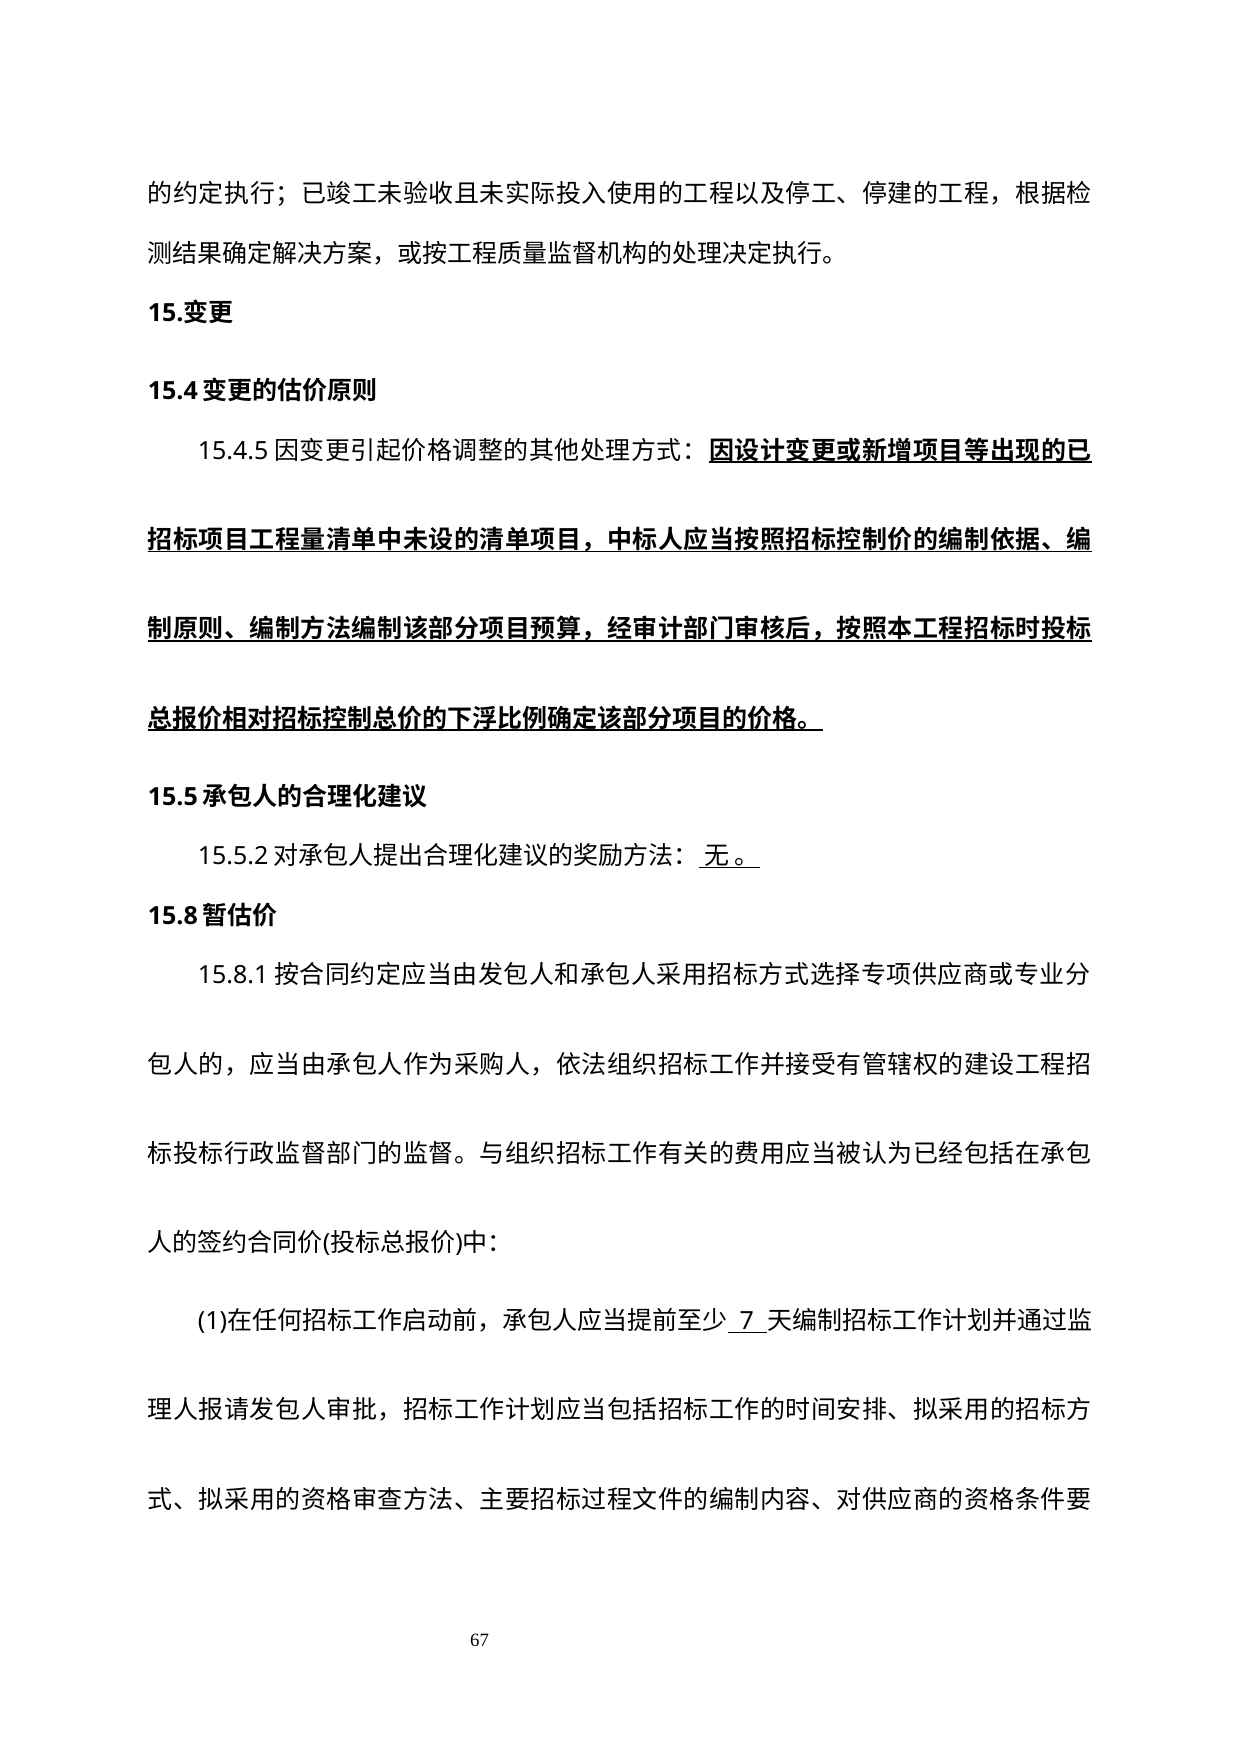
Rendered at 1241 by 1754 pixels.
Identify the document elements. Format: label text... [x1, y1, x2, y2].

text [148, 1289, 1092, 1527]
subtitle 15.变更 [148, 281, 1092, 341]
text 15.5.2对承包人提出合理化建议的奖励方法： 无 。 [148, 824, 1092, 883]
text 15.4.5因变更引起价格调整的其他处理方式：因设计变更或新增项目等出现的已招标项目工程量清单中未设的清单项目，中标人应当按照招标控制价的编制依据、编制原则、编制方法编制该部分项目预算，经审计部门审核后，按照本工程招标时投标总报价相对招标控制总价的下浮比例确定该部分项目的价格。 [148, 642, 1092, 746]
subtitle 15.8暂估价 [148, 883, 1092, 943]
text 15.4.5因变更引起价格调整的其他处理方式：因设计变更或新增项目等出现的已招标项目工程量清单中未设的清单项目，中标人应当按照招标控制价的编制依据、编制原则、编制方法编制该部分项目预算，经审计部门审核后，按照本工程招标时投标总报价相对招标控制总价的下浮比例确定该部分项目的价格。 [148, 418, 1092, 551]
text 15.8.1按合同约定应当由发包人和承包人采用招标方式选择专项供应商或专业分包人的，应当由承包人作为采购人，依法组织招标工作并接受有管辖权的建设工程招标投标行政监督部门的监督。与组织招标工作有关的费用应当被认为已经包括在承包人的签约合同价(投标总报价)中： [148, 943, 1092, 1271]
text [148, 162, 1092, 281]
text 15.4.5因变更引起价格调整的其他处理方式：因设计变更或新增项目等出现的已招标项目工程量清单中未设的清单项目，中标人应当按照招标控制价的编制依据、编制原则、编制方法编制该部分项目预算，经审计部门审核后，按照本工程招标时投标总报价相对招标控制总价的下浮比例确定该部分项目的价格。 [148, 552, 1092, 640]
subtitle 15.5承包人的合理化建议 [148, 764, 1092, 824]
subtitle 15.4变更的估价原则 [148, 359, 1092, 418]
